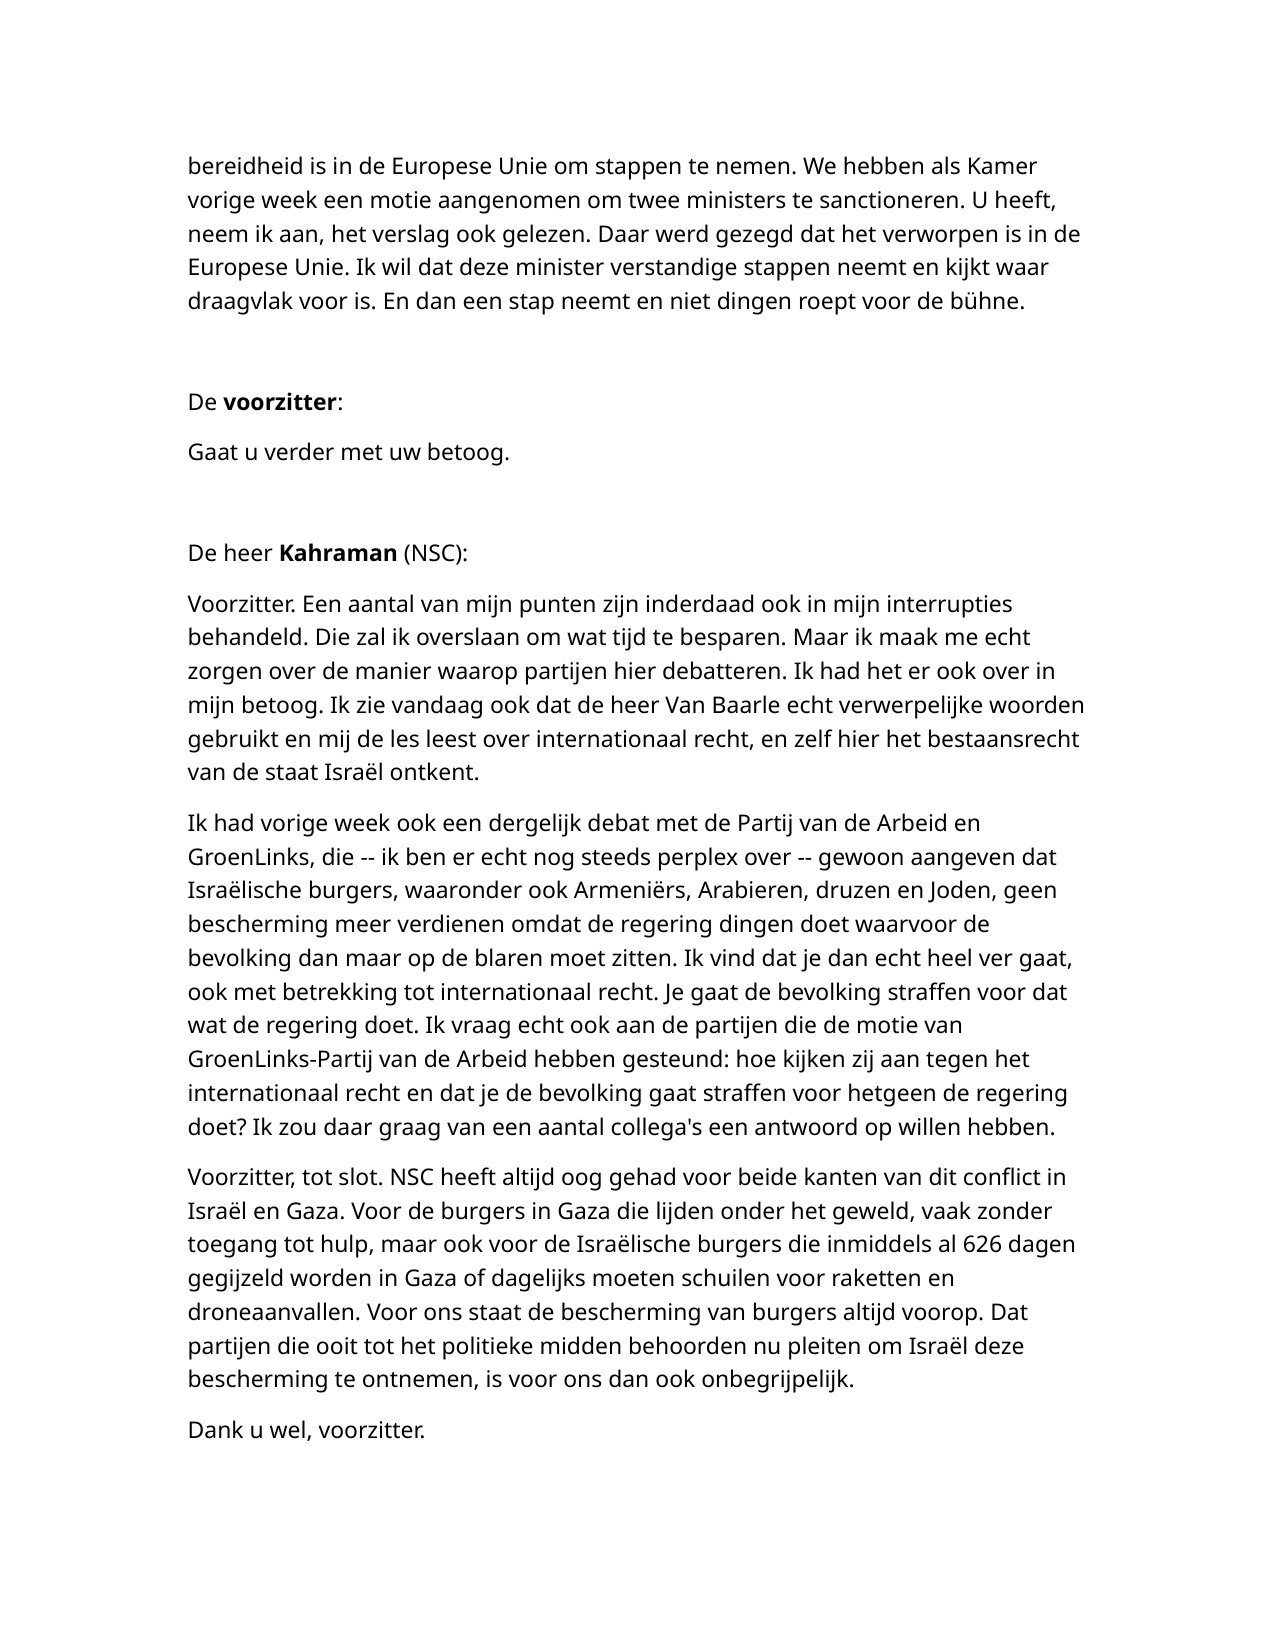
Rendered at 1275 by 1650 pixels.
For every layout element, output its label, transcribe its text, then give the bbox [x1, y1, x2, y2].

text Voorzitter. Een aantal van mijn punten zijn inderdaad ook in mijn interrupties behandeld. Die zal ik overslaan om wat tijd te besparen. Maar ik maak me echt zorgen over de manier waarop partijen hier debatteren. Ik had het er ook over in mijn betoog. Ik zie vandaag ook dat de heer Van Baarle echt verwerpelijke woorden gebruikt en mij de les leest over internationaal recht, en zelf hier het bestaansrecht van de staat Israël ontkent. [187, 587, 1087, 787]
text Dank u wel, voorzitter. [187, 1414, 1087, 1445]
text De heer Kahraman (NSC): [187, 537, 1087, 568]
text Ik had vorige week ook een dergelijk debat met de Partij van de Arbeid en GroenLinks, die -- ik ben er echt nog steeds perplex over -- gewoon aangeven dat Israëlische burgers, waaronder ook Armeniërs, Arabieren, druzen en Joden, geen bescherming meer verdienen omdat de regering dingen doet waarvoor de bevolking dan maar op de blaren moet zitten. Ik vind dat je dan echt heel ver gaat, ook met betrekking tot internationaal recht. Je gaat de bevolking straffen voor dat wat de regering doet. Ik vraag echt ook aan de partijen die de motie van GroenLinks-Partij van de Arbeid hebben gesteund: hoe kijken zij aan tegen het internationaal recht en dat je de bevolking gaat straffen voor hetgeen de regering doet? Ik zou daar graag van een aantal collega's een antwoord op willen hebben. [187, 807, 1087, 1142]
text Gaat u verder met uw betoog. [187, 436, 1087, 467]
text Voorzitter, tot slot. NSC heeft altijd oog gehad voor beide kanten van dit conflict in Israël en Gaza. Voor de burgers in Gaza die lijden onder het geweld, vaak zonder toegang tot hulp, maar ook voor de Israëlische burgers die inmiddels al 626 dagen gegijzeld worden in Gaza of dagelijks moeten schuilen voor raketten en droneaanvallen. Voor ons staat de bescherming van burgers altijd voorop. Dat partijen die ooit tot het politieke midden behoorden nu pleiten om Israël deze bescherming te ontnemen, is voor ons dan ook onbegrijpelijk. [187, 1161, 1087, 1394]
text De voorzitter: [187, 386, 1087, 417]
